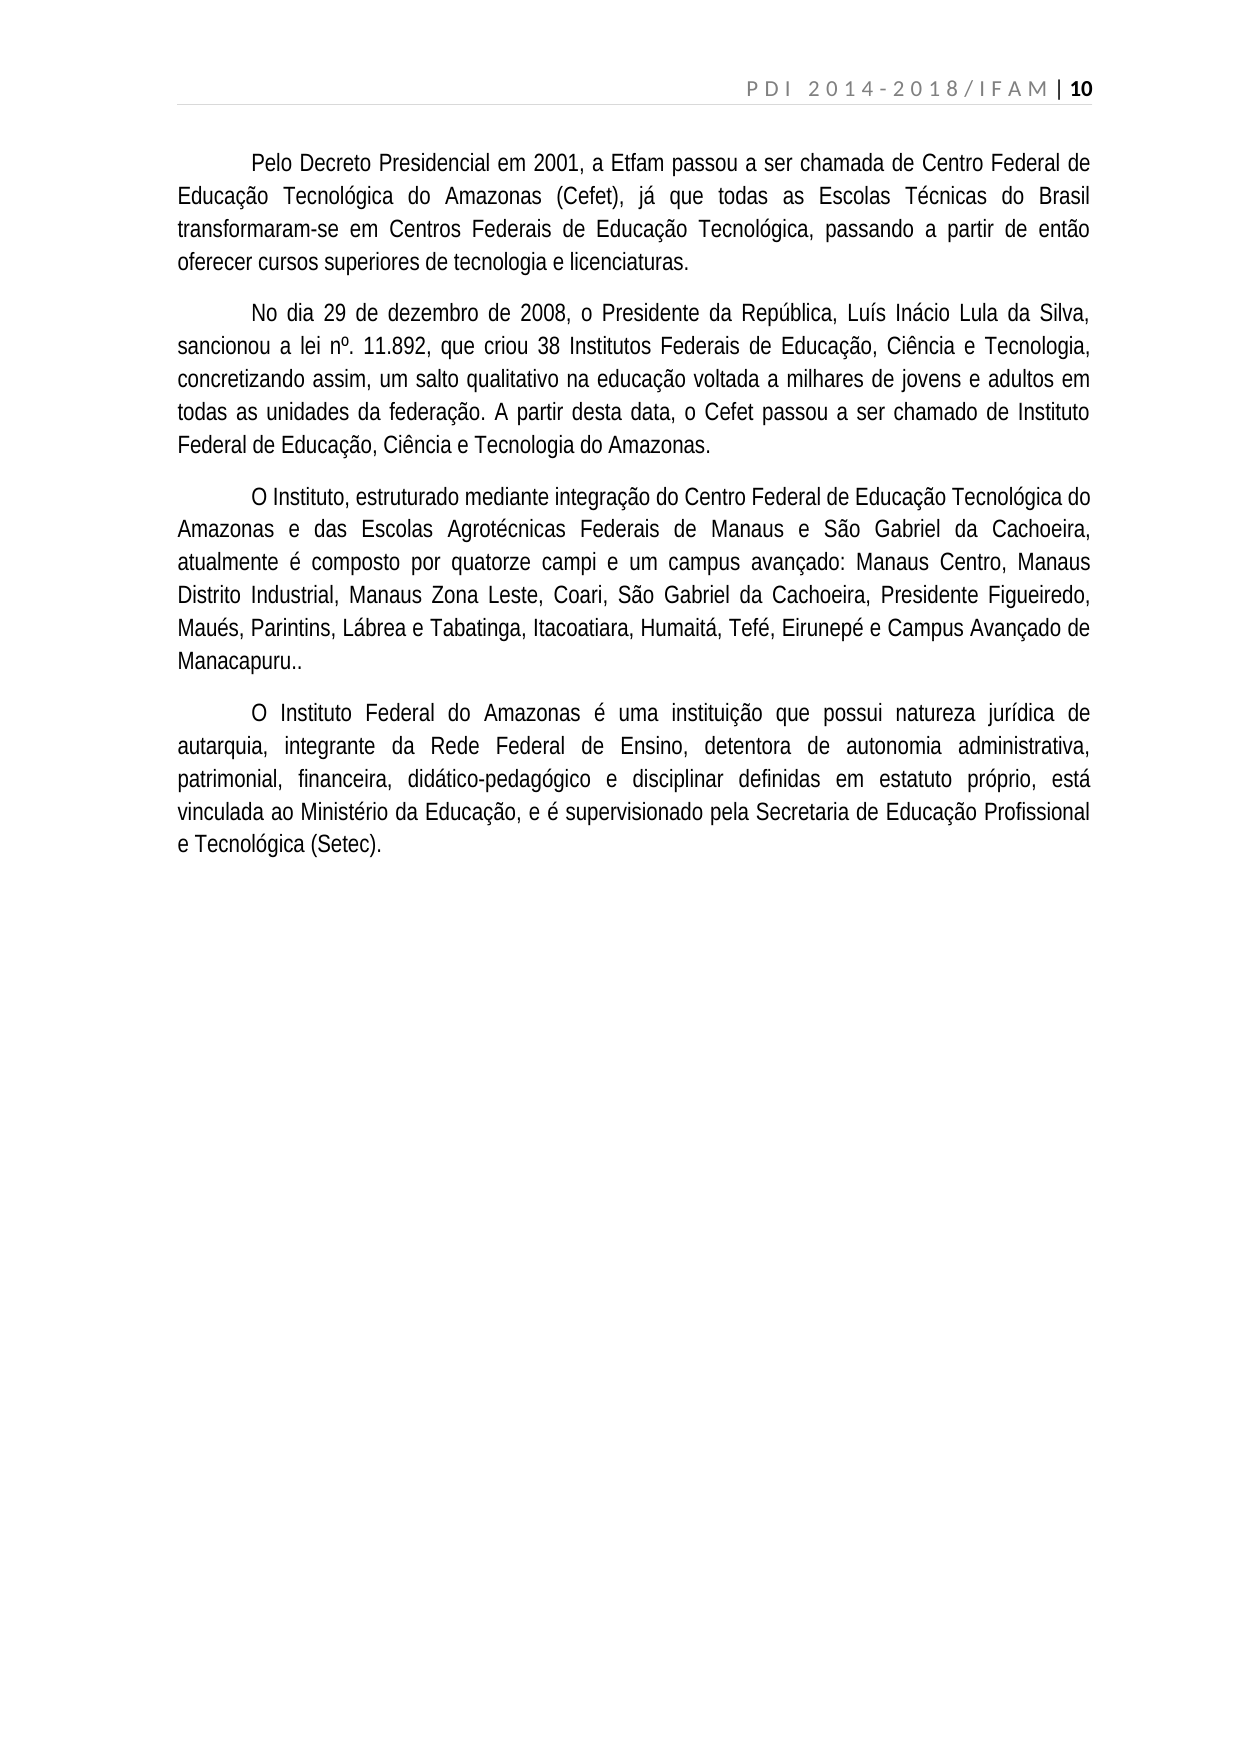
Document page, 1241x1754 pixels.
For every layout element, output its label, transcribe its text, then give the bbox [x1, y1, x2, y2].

text O Instituto Federal do Amazonas é uma instituição que possui natureza jurídica de autarquia, integrante da Rede Federal de Ensino, detentora de autonomia administrativa, patrimonial, financeira, didático-pedagógico e disciplinar definidas em estatuto próprio, está vinculada ao Ministério da Educação, e é supervisionado pela Secretaria de Educação Profissional e Tecnológica (Setec). [177, 698, 1092, 858]
text No dia 29 de dezembro de 2008, o Presidente da República, Luís Inácio Lula da Silva, sancionou a lei nº. 11.892, que criou 38 Institutos Federais de Educação, Ciência e Tecnologia, concretizando assim, um salto qualitativo na educação voltada a milhares de jovens e adultos em todas as unidades da federação. A partir desta data, o Cefet passou a ser chamado de Instituto Federal de Educação, Ciência e Tecnologia do Amazonas. [177, 298, 1092, 458]
text O Instituto, estruturado mediante integração do Centro Federal de Educação Tecnológica do Amazonas e das Escolas Agrotécnicas Federais de Manaus e São Gabriel da Cachoeira, atualmente é composto por quatorze campi e um campus avançado: Manaus Centro, Manaus Distrito Industrial, Manaus Zona Leste, Coari, São Gabriel da Cachoeira, Presidente Figueiredo, Maués, Parintins, Lábrea e Tabatinga, Itacoatiara, Humaitá, Tefé, Eirunepé e Campus Avançado de Manacapuru.. [177, 481, 1092, 675]
text Pelo Decreto Presidencial em 2001, a Etfam passou a ser chamada de Centro Federal de Educação Tecnológica do Amazonas (Cefet), já que todas as Escolas Técnicas do Brasil transformaram-se em Centros Federais de Educação Tecnológica, passando a partir de então oferecer cursos superiores de tecnologia e licenciaturas. [177, 148, 1092, 275]
